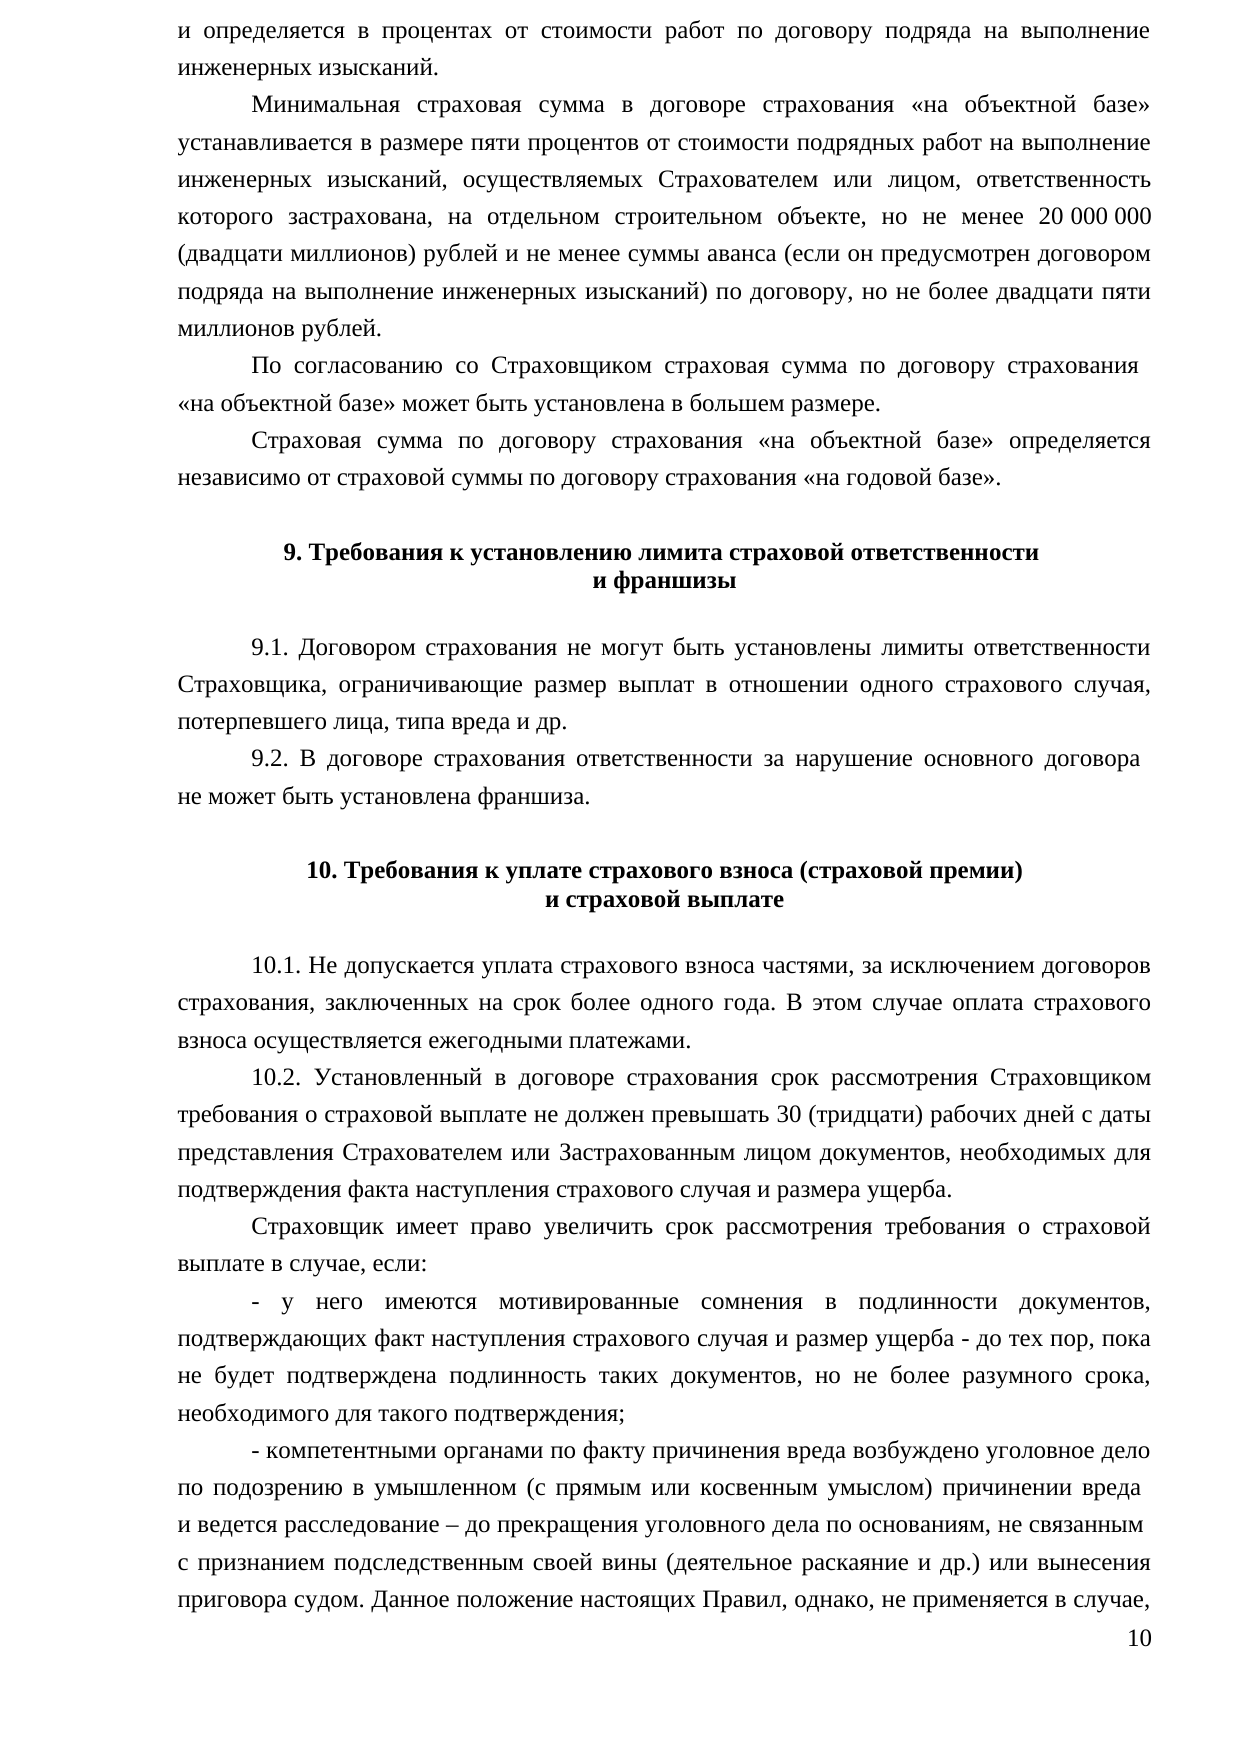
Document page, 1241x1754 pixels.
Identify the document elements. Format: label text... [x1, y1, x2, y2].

text 10.2. Установленный в договоре страхования срок рассмотрения Страховщиком требования о страховой выплате не должен превышать 30 (тридцати) рабочих дней с даты представления Страхователем или Застрахованным лицом документов, необходимых для подтверждения факта наступления страхового случая и размера ущерба. [177, 1062, 1152, 1203]
text 9.2. В договоре страхования ответственности за нарушение основного договора не может быть установлена франшиза. [177, 743, 1152, 809]
text 9.1. Договором страхования не могут быть установлены лимиты ответственности Страховщика, ограничивающие размер выплат в отношении одного страхового случая, потерпевшего лица, типа вреда и др. [177, 632, 1152, 735]
text По согласованию со Страховщиком страховая сумма по договору страхования «на объектной базе» может быть установлена в большем размере. [177, 350, 1152, 416]
text - у него имеются мотивированные сомнения в подлинности документов, подтверждающих факт наступления страхового случая и размер ущерба - до тех пор, пока не будет подтверждена подлинность таких документов, но не более разумного срока, необходимого для такого подтверждения; [177, 1286, 1152, 1426]
text Страховая сумма по договору страхования «на объектной базе» определяется независимо от страховой суммы по договору страхования «на годовой базе». [177, 425, 1152, 491]
text Страховщик имеет право увеличить срок рассмотрения требования о страховой выплате в случае, если: [177, 1211, 1152, 1277]
subtitle 10. Требования к уплате страхового взноса (страховой премии) и страховой выплате [177, 855, 1152, 913]
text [177, 15, 1152, 81]
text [177, 1435, 1152, 1613]
subtitle 9. Требования к установлению лимита страховой ответственности и франшизы [177, 537, 1152, 594]
text 10.1. Не допускается уплата страхового взноса частями, за исключением договоров страхования, заключенных на срок более одного года. В этом случае оплата страхового взноса осуществляется ежегодными платежами. [177, 950, 1152, 1053]
text Минимальная страховая сумма в договоре страхования «на объектной базе» устанавливается в размере пяти процентов от стоимости подрядных работ на выполнение инженерных изысканий, осуществляемых Страхователем или лицом, ответственность которого застрахована, на отдельном строительном объекте, но не менее 20 000 000 (двадцати миллионов) рублей и не менее суммы аванса (если он предусмотрен договором подряда на выполнение инженерных изысканий) по договору, но не более двадцати пяти миллионов рублей. [177, 89, 1152, 342]
